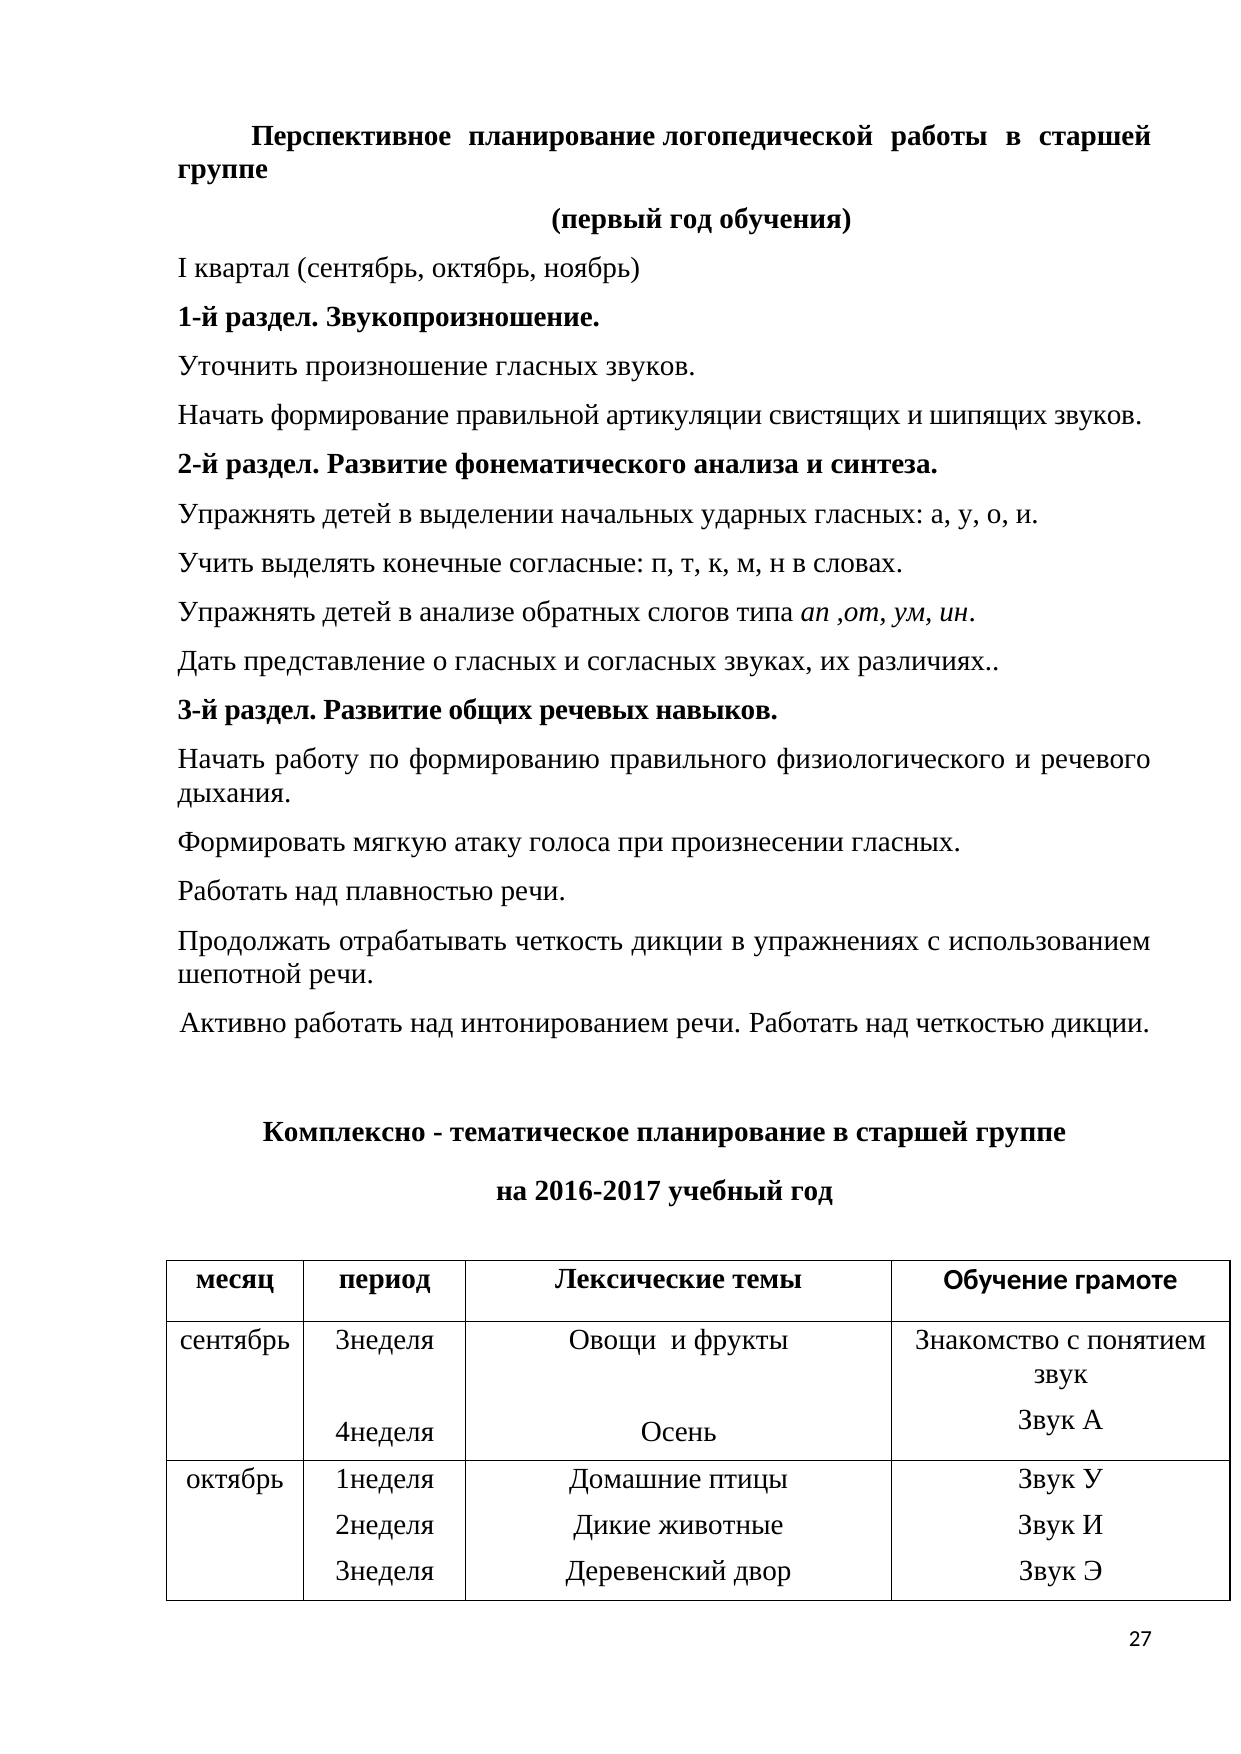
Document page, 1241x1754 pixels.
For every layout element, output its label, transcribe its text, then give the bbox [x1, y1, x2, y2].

table_header месяц [167, 1261, 303, 1321]
text Перспективное планирование логопедической работы в старшей группе [177, 118, 1152, 185]
text Начать формирование правильной артикуляции свистящих и шипящих звуков. [177, 397, 1152, 431]
text Продолжать отрабатывать четкость дикции в упражнениях с использованием шепотной речи. [177, 923, 1152, 990]
text Начать работу по формированию правильного физиологического и речевого дыхания. [177, 742, 1152, 809]
table_header Лексические темы [466, 1261, 891, 1321]
text на 2016-2017 учебный год [177, 1173, 1152, 1207]
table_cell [304, 1461, 465, 1599]
text 1-й раздел. Звукопроизношение. [177, 299, 1152, 333]
table_header Обучение грамоте [892, 1261, 1229, 1321]
text Формировать мягкую атаку голоса при произнесении гласных. [177, 824, 1152, 858]
table_header период [304, 1261, 465, 1321]
text 3-й раздел. Развитие общих речевых навыков. [177, 692, 1152, 726]
text I квартал (сентябрь, октябрь, ноябрь) [177, 250, 1152, 283]
text (первый год обучения) [177, 201, 1152, 234]
text Активно работать над интонированием речи. Работать над четкостью дикции. [177, 1005, 1152, 1039]
table_cell сентябрь [167, 1322, 303, 1460]
text Дать представление о гласных и согласных звуках, их различиях.. [177, 643, 1152, 677]
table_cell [892, 1461, 1229, 1599]
text Упражнять детей в выделении начальных ударных гласных: а, у, о, и. [177, 496, 1152, 529]
text 2-й раздел. Развитие фонематического анализа и синтеза. [177, 447, 1152, 480]
table_cell 3неделя 4неделя [304, 1322, 465, 1460]
text Комплексно - тематическое планирование в старшей группе [177, 1114, 1152, 1147]
text Учить выделять конечные согласные: п, т, к, м, н в словах. [177, 545, 1152, 578]
table_cell Знакомство с понятием звук Звук А [892, 1322, 1229, 1460]
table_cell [466, 1461, 891, 1599]
text Уточнить произношение гласных звуков. [177, 348, 1152, 382]
table_cell Овощи и фрукты Осень [466, 1322, 891, 1460]
text Работать над плавностью речи. [177, 873, 1152, 907]
table_cell октябрь [167, 1461, 303, 1599]
text Упражнять детей в анализе обратных слогов типа ап ,от, ум, ин. [177, 594, 1152, 628]
